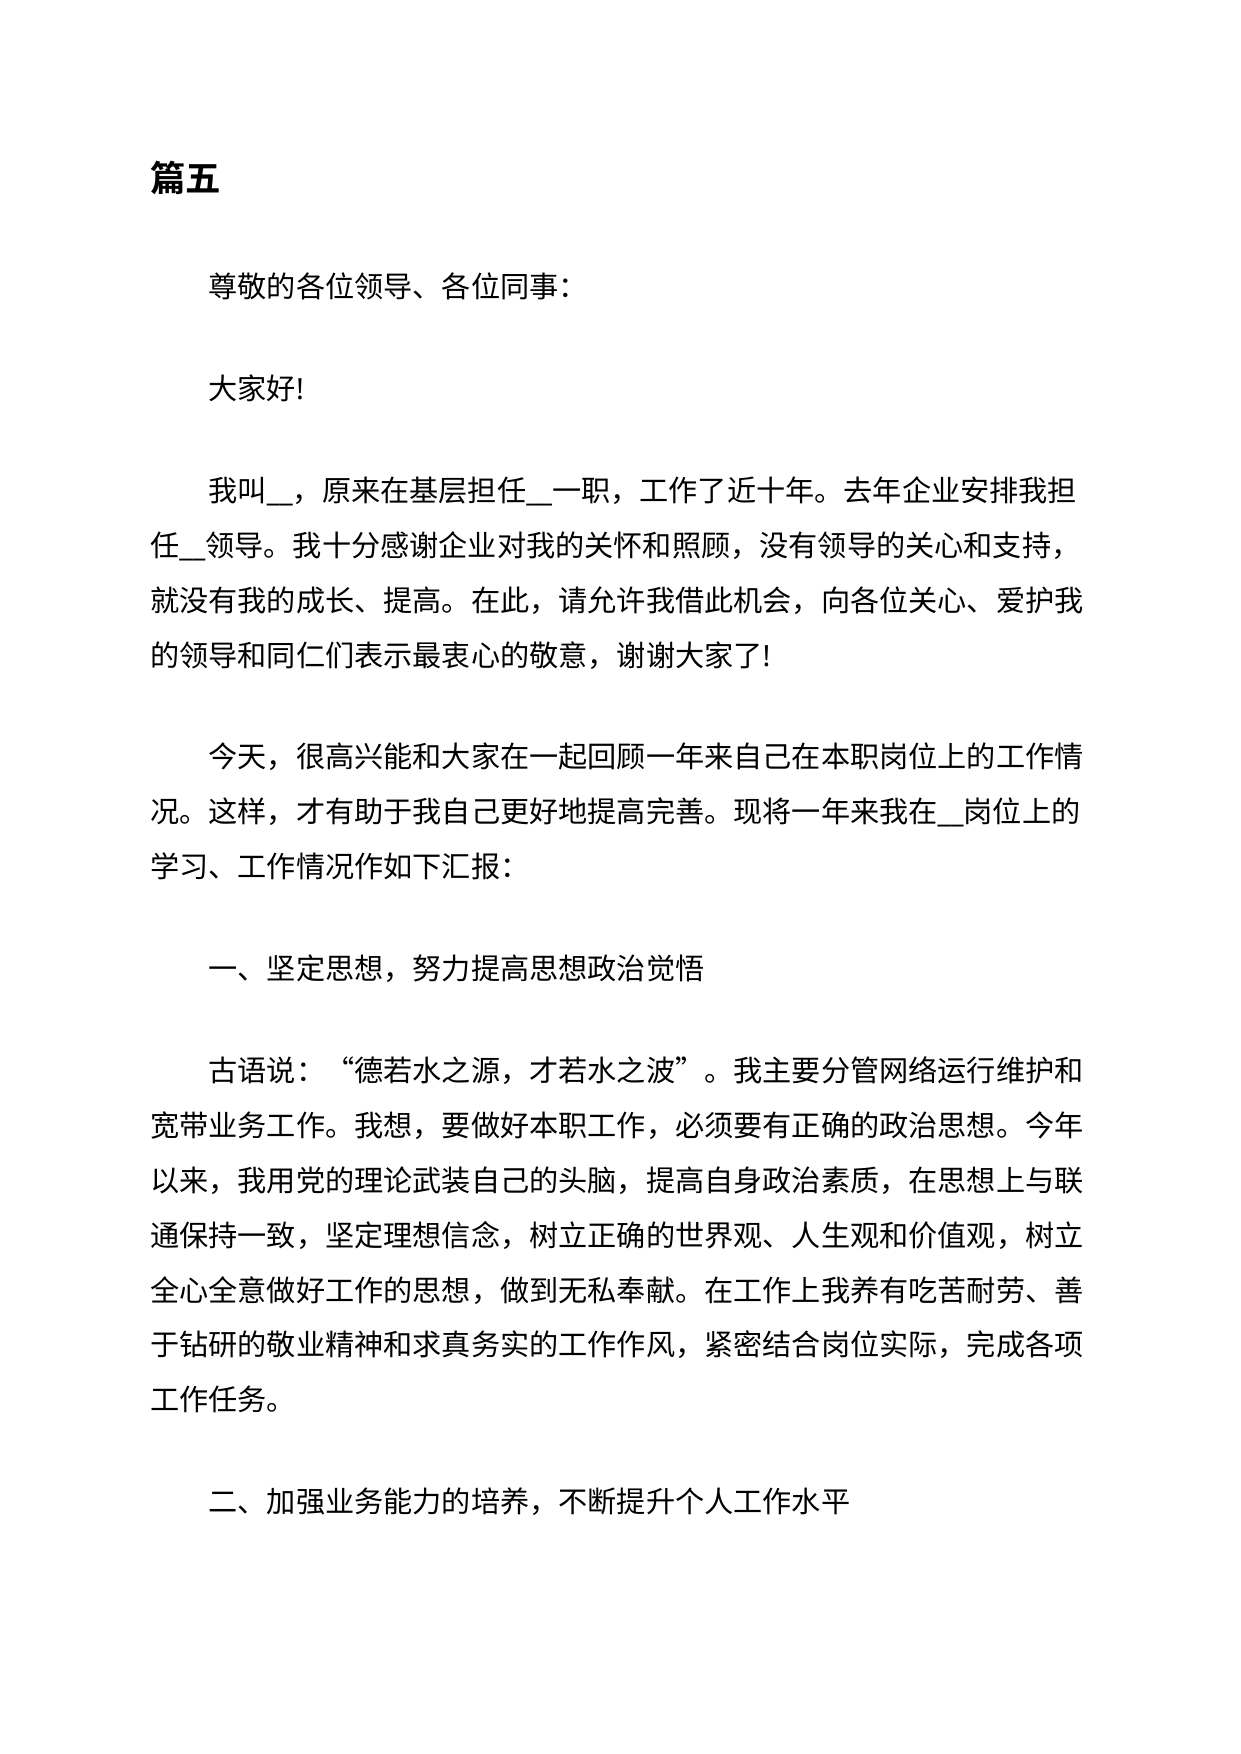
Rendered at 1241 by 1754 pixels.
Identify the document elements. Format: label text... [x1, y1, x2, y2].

text 今天，很高兴能和大家在一起回顾一年来自己在本职岗位上的工作情况。这样，才有助于我自己更好地提高完善。现将一年来我在__岗位上的学习、工作情况作如下汇报： [150, 734, 1090, 886]
text 古语说：“德若水之源，才若水之波”。我主要分管网络运行维护和宽带业务工作。我想，要做好本职工作，必须要有正确的政治思想。今年以来，我用党的理论武装自己的头脑，提高自身政治素质，在思想上与联通保持一致，坚定理想信念，树立正确的世界观、人生观和价值观，树立全心全意做好工作的思想，做到无私奉献。在工作上我养有吃苦耐劳、善于钻研的敬业精神和求真务实的工作作风，紧密结合岗位实际，完成各项工作任务。 [150, 1047, 1090, 1419]
text 大家好! [150, 365, 1090, 408]
text 我叫__，原来在基层担任__一职，工作了近十年。去年企业安排我担任__领导。我十分感谢企业对我的关怀和照顾，没有领导的关心和支持，就没有我的成长、提高。在此，请允许我借此机会，向各位关心、爱护我的领导和同仁们表示最衷心的敬意，谢谢大家了! [150, 467, 1090, 674]
text 尊敬的各位领导、各位同事： [150, 263, 1090, 306]
text 二、加强业务能力的培养，不断提升个人工作水平 [150, 1479, 1090, 1521]
text 一、坚定思想，努力提高思想政治觉悟 [150, 946, 1090, 988]
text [150, 150, 1090, 201]
